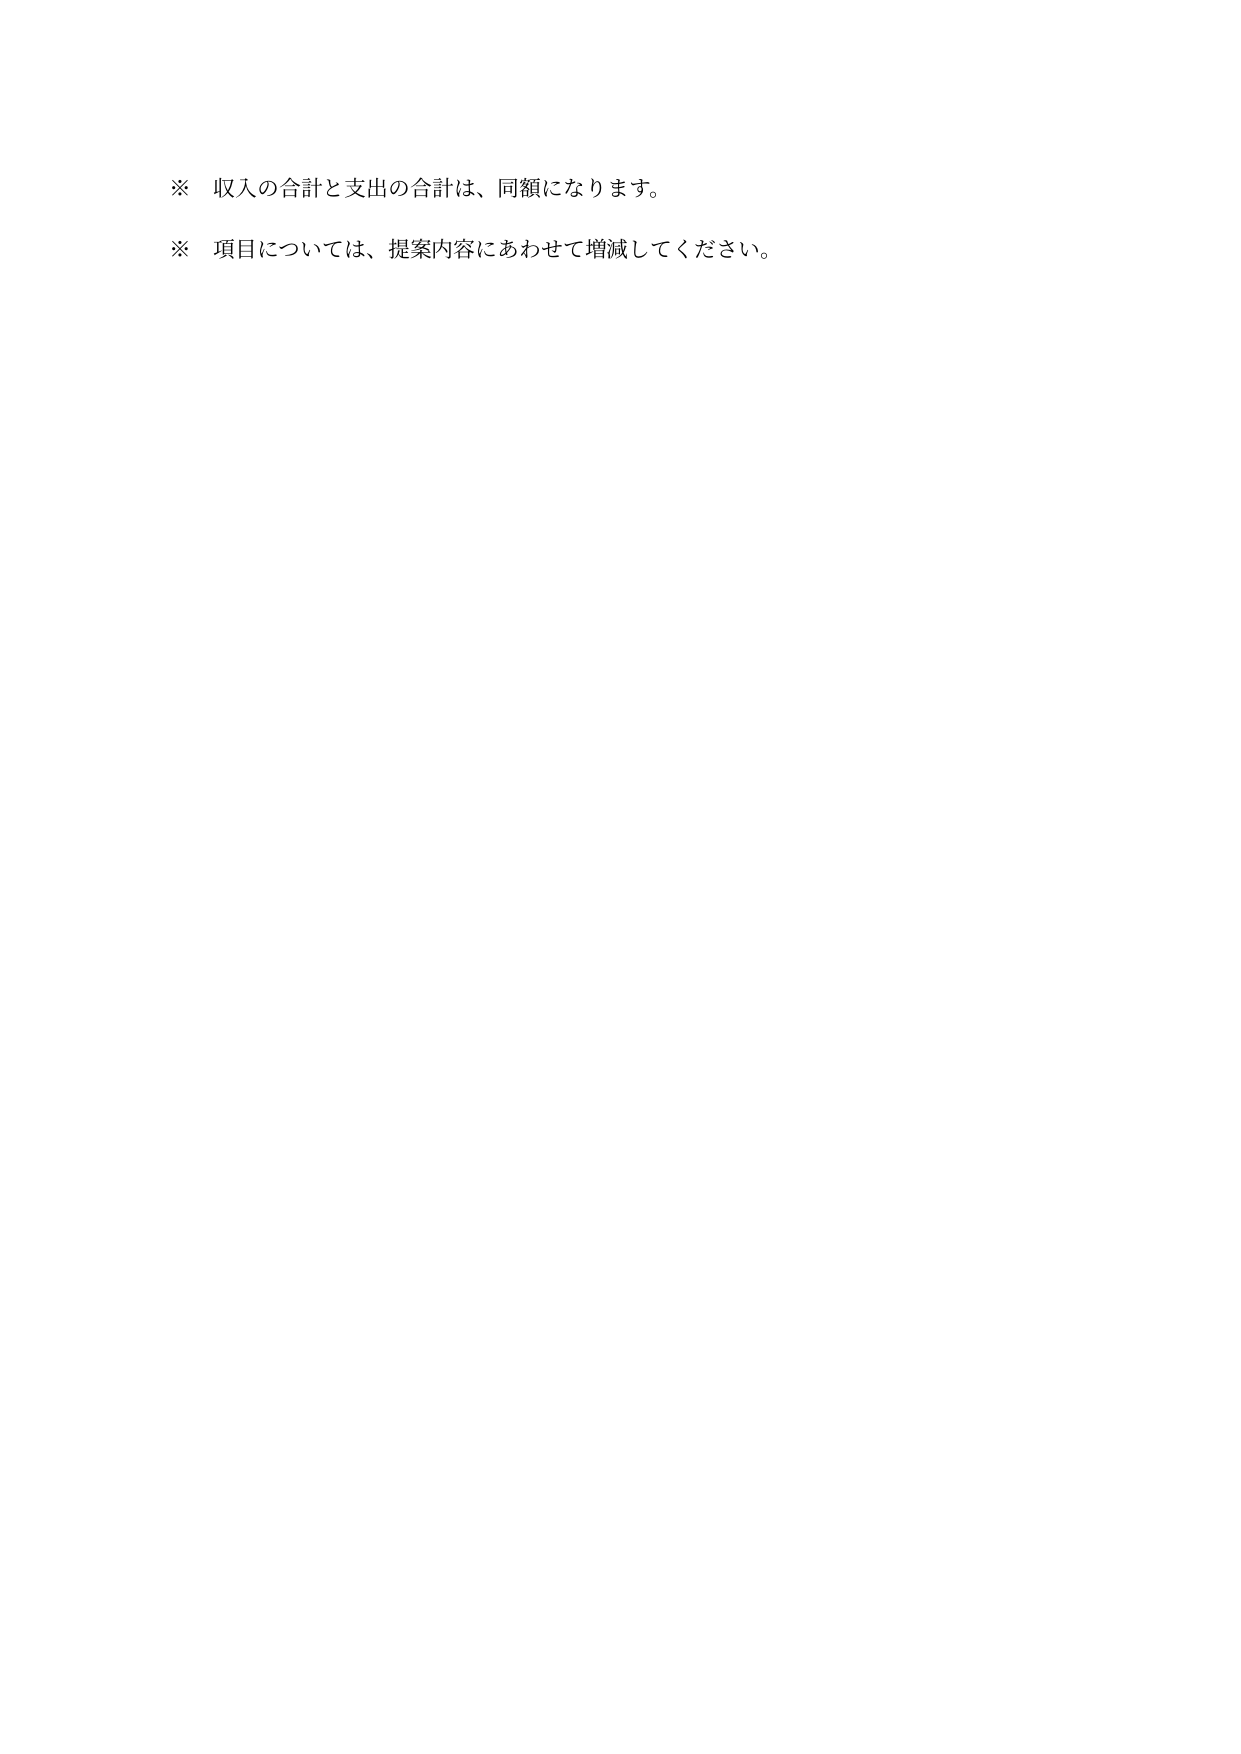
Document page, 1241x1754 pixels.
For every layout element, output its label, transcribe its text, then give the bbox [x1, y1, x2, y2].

text ※ 収入の合計と支出の合計は、同額になります。 [148, 157, 1092, 218]
text ※ 項目については、提案内容にあわせて増減してください。 [148, 218, 1092, 278]
